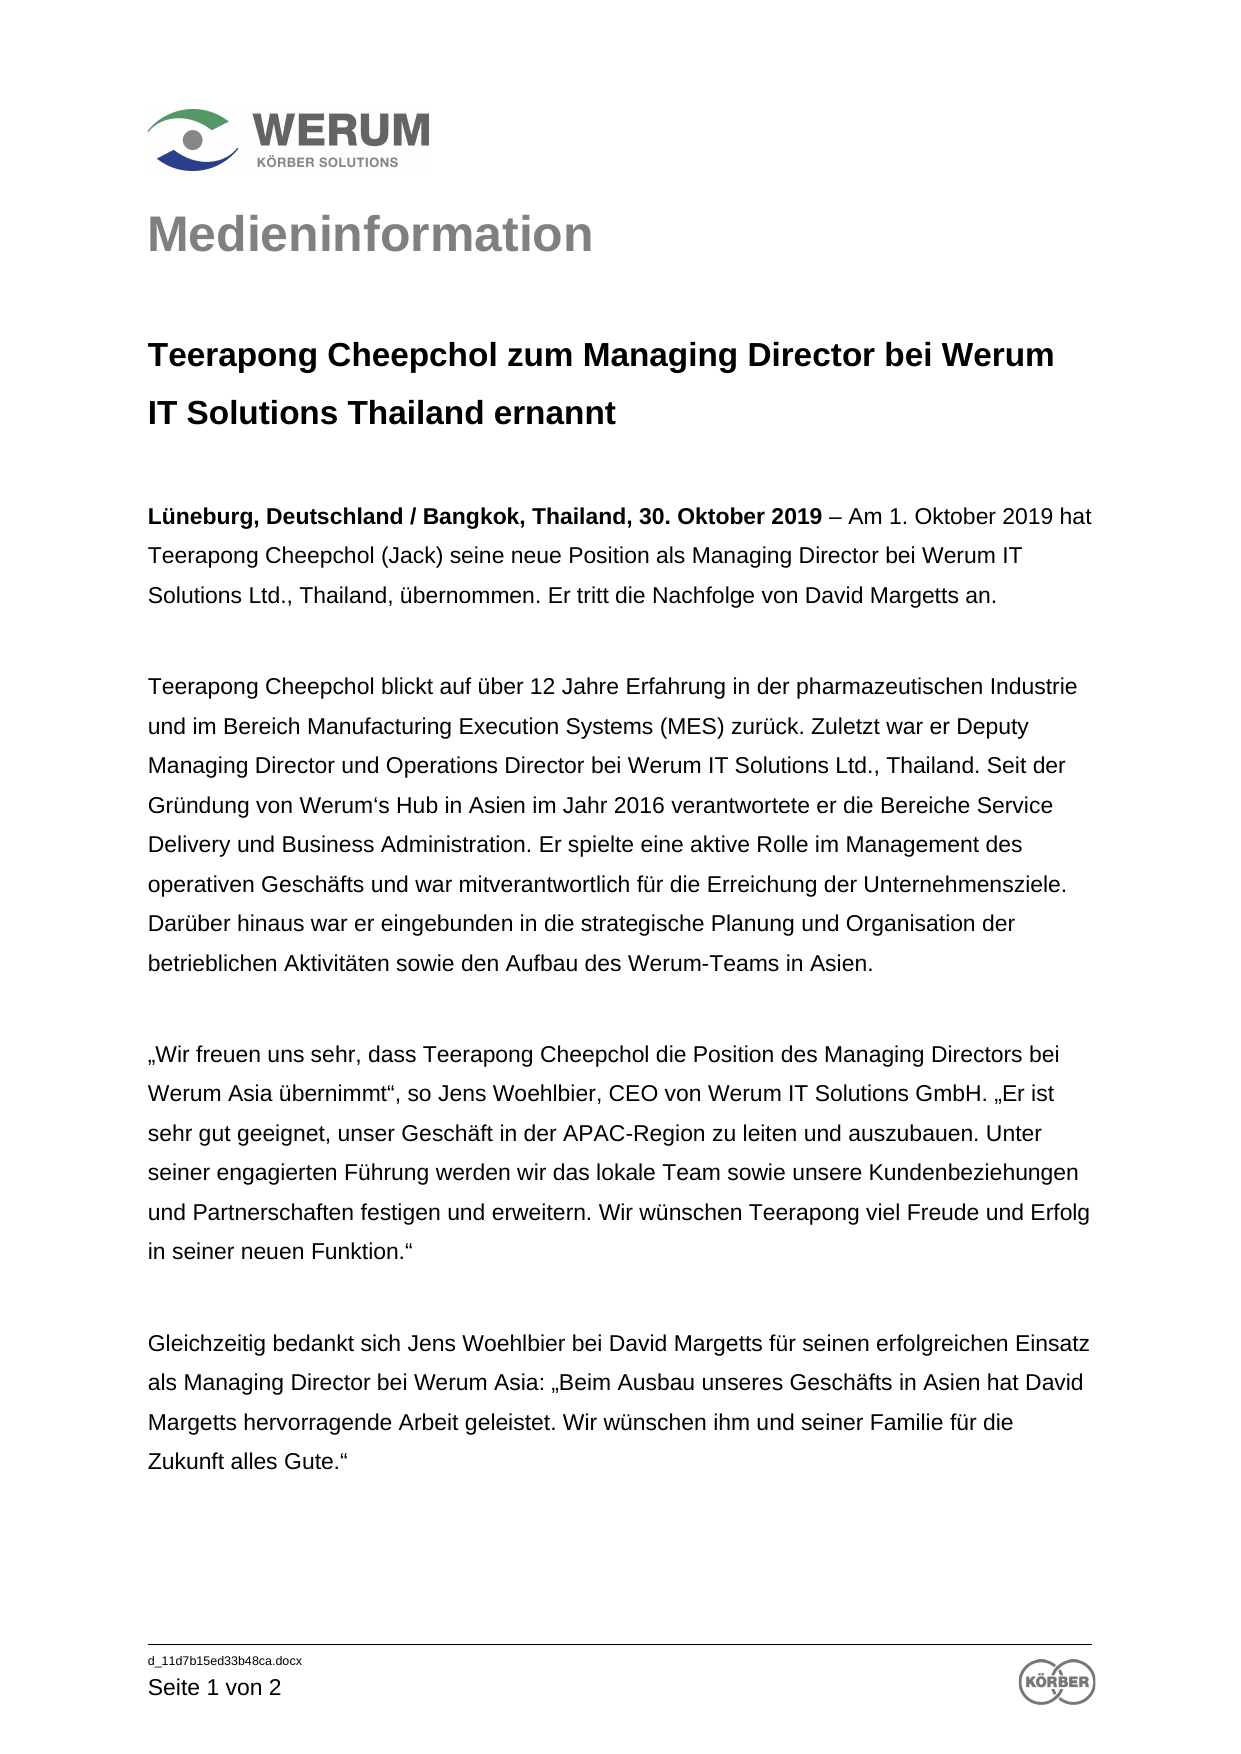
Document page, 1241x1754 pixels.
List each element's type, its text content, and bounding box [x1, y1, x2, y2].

picture [147, 109, 429, 171]
picture [1018, 1659, 1096, 1705]
text Teerapong Cheepchol blickt auf über 12 Jahre Erfahrung in der pharmazeutischen Industrie und im Bereich Manufacturing Execution Systems (MES) zurück. Zuletzt war er Deputy Managing Director und Operations Director bei Werum IT Solutions Ltd., Thailand. Seit der Gründung von Werum‘s Hub in Asien im Jahr 2016 verantwortete er die Bereiche Service Delivery und Business Administration. Er spielte eine aktive Rolle im Management des operativen Geschäfts und war mitverantwortlich für die Erreichung der Unternehmensziele. Darüber hinaus war er eingebunden in die strategische Planung und Organisation der betrieblichen Aktivitäten sowie den Aufbau des Werum-Teams in Asien. [148, 673, 1092, 976]
text „Wir freuen uns sehr, dass Teerapong Cheepchol die Position des Managing Directors bei Werum Asia übernimmt“, so Jens Woehlbier, CEO von Werum IT Solutions GmbH. „Er ist sehr gut geeignet, unser Geschäft in der APAC-Region zu leiten und auszubauen. Unter seiner engagierten Führung werden wir das lokale Team sowie unsere Kundenbeziehungen und Partnerschaften festigen und erweitern. Wir wünschen Teerapong viel Freude und Erfolg in seiner neuen Funktion.“ [148, 1041, 1092, 1265]
text Lüneburg, Deutschland / Bangkok, Thailand, 30. Oktober 2019 – Am 1. Oktober 2019 hat Teerapong Cheepchol (Jack) seine neue Position als Managing Director bei Werum IT Solutions Ltd., Thailand, übernommen. Er tritt die Nachfolge von David Margetts an. [148, 503, 1092, 608]
text Teerapong Cheepchol zum Managing Director bei Werum IT Solutions Thailand ernannt [148, 336, 1092, 432]
text Gleichzeitig bedankt sich Jens Woehlbier bei David Margetts für seinen erfolgreichen Einsatz als Managing Director bei Werum Asia: „Beim Ausbau unseres Geschäfts in Asien hat David Margetts hervorragende Arbeit geleistet. Wir wünschen ihm und seiner Familie für die Zukunft alles Gute.“ [148, 1330, 1092, 1474]
